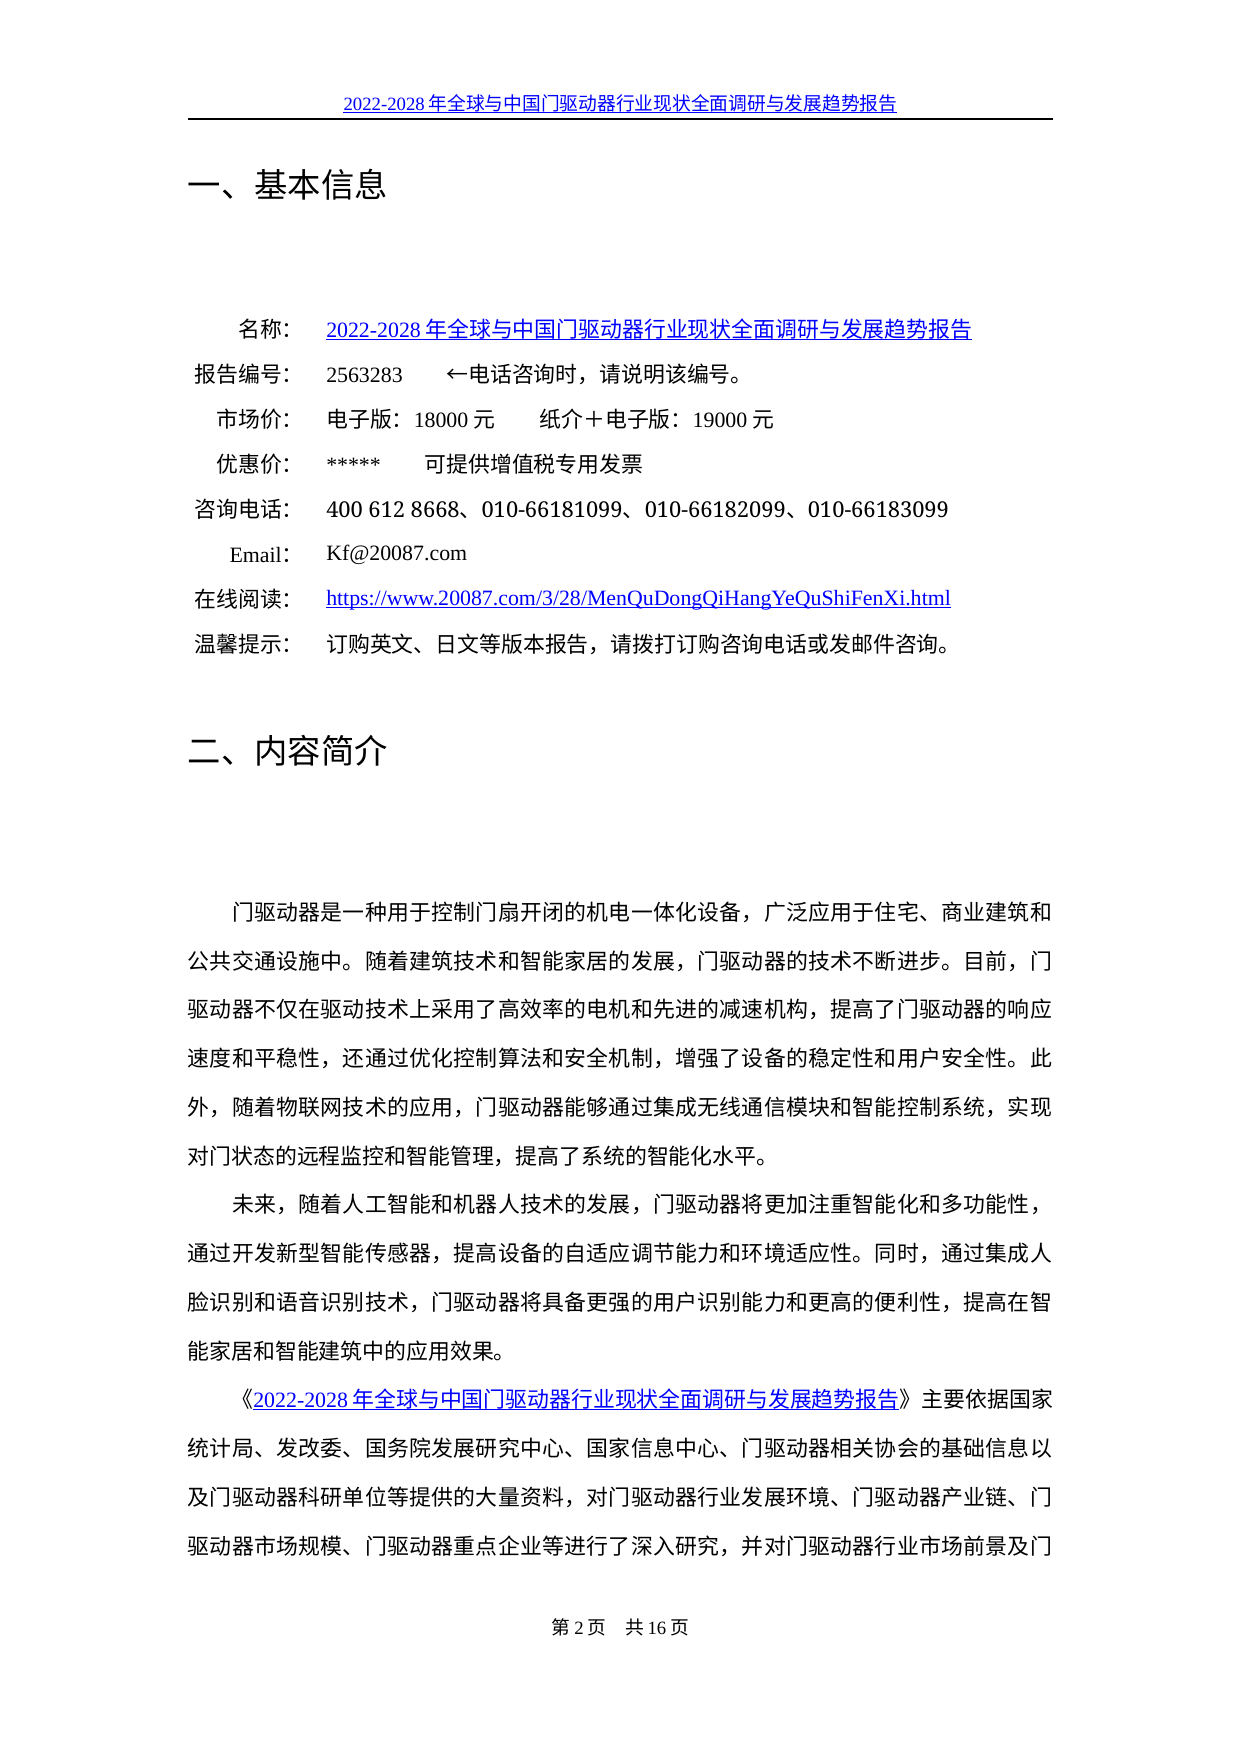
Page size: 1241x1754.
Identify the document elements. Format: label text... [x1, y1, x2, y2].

title 二、内容简介 [187, 717, 1053, 782]
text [187, 894, 1053, 1561]
table_header 2022-2028年全球与中国门驱动器行业现状全面调研与发展趋势报告 [315, 312, 1073, 357]
table_cell 咨询电话： [167, 492, 315, 537]
table_cell ***** 可提供增值税专用发票 [315, 447, 1073, 492]
table_cell [315, 582, 1073, 627]
table_cell 温馨提示： [167, 627, 315, 672]
table_cell 2563283 ←电话咨询时，请说明该编号。 [315, 357, 1073, 402]
table_cell 订购英文、日文等版本报告，请拨打订购咨询电话或发邮件咨询。 [315, 627, 1073, 672]
table_cell 报告编号： [167, 357, 315, 402]
table_cell 优惠价： [167, 447, 315, 492]
table_header 名称： [167, 312, 315, 357]
table_cell Email： [167, 537, 315, 582]
table_cell 电子版：18000 元 纸介＋电子版：19000 元 [315, 402, 1073, 447]
table_cell 市场价： [167, 402, 315, 447]
table_cell 400 612 8668、010-66181099、010-66182099、010-66183099 [315, 492, 1073, 537]
title 一、基本信息 [187, 150, 1053, 215]
table_cell Kf@20087.com [315, 537, 1073, 582]
table_cell 在线阅读： [167, 582, 315, 627]
